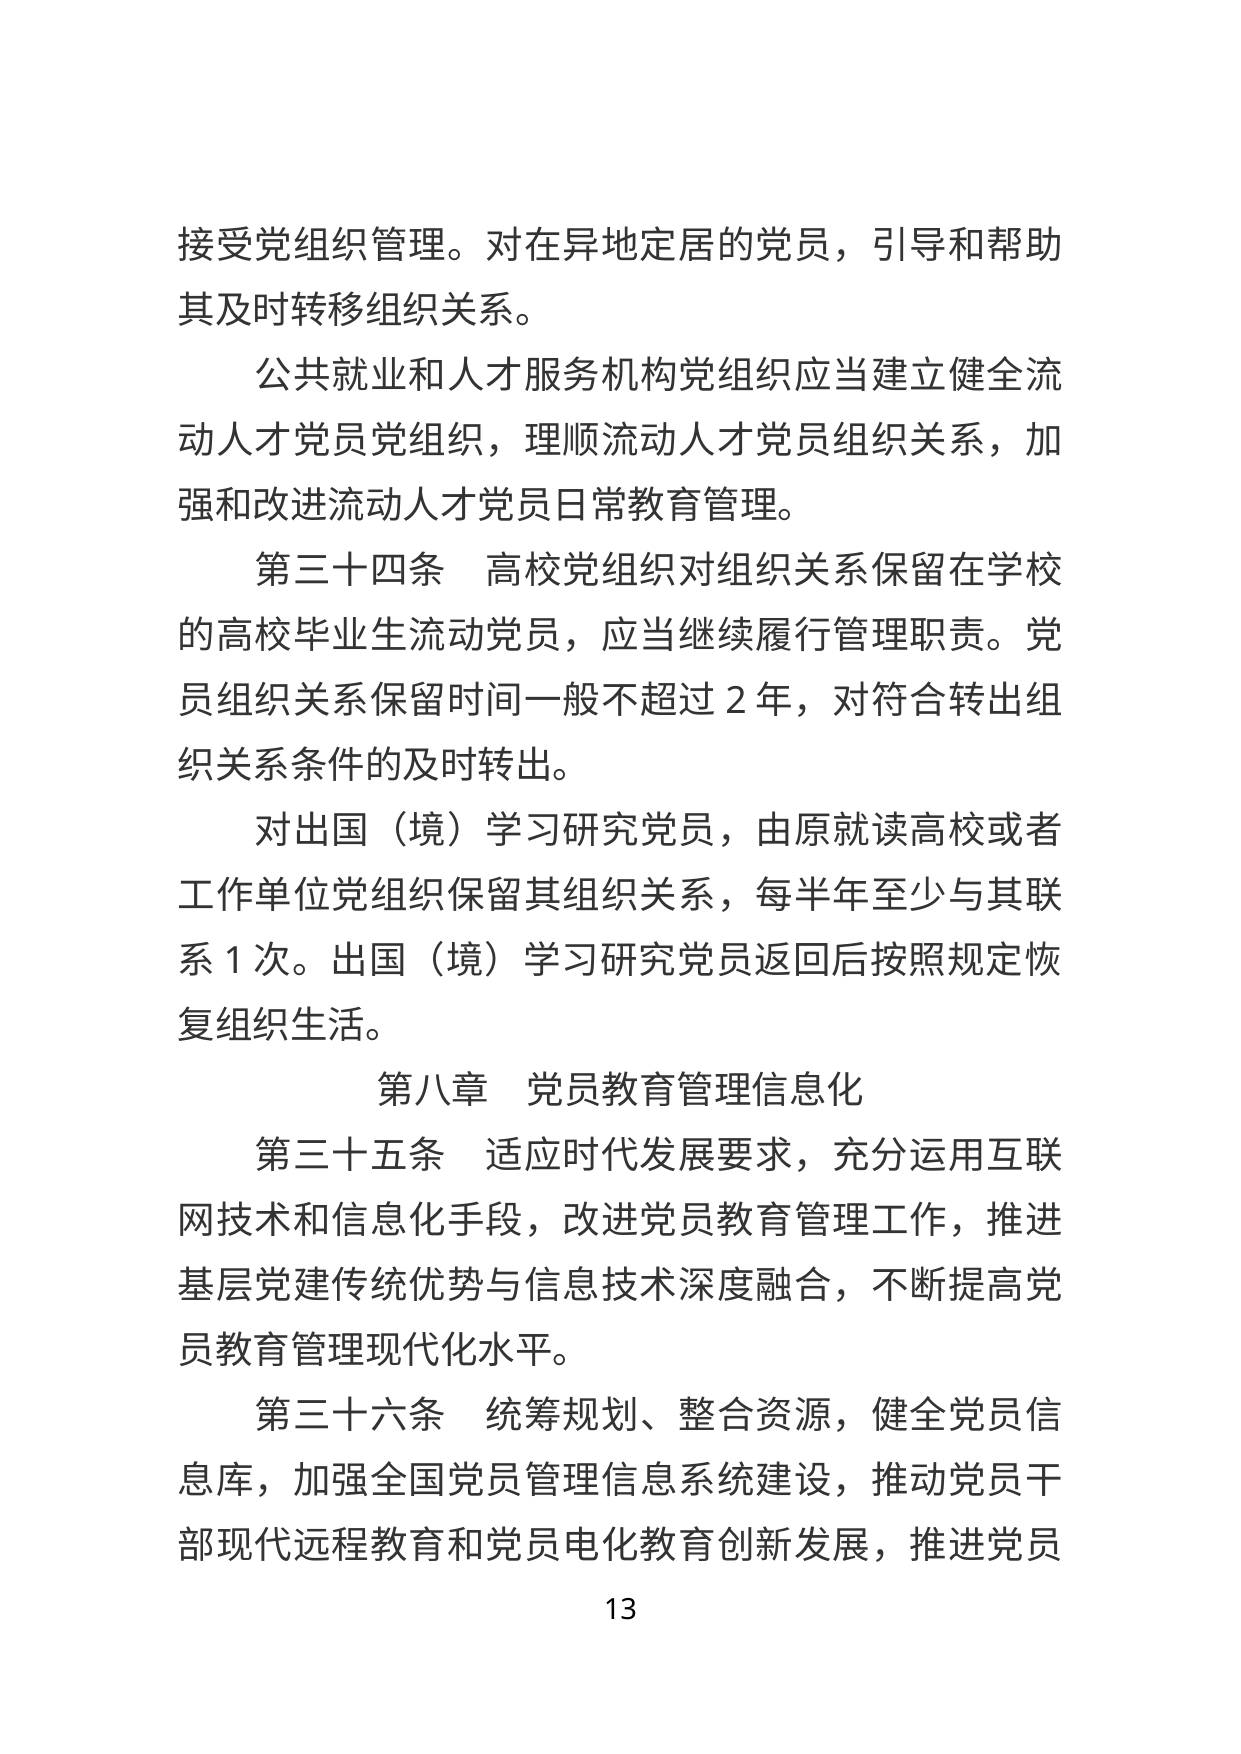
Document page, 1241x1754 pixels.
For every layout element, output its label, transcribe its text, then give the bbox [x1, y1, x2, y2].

text 第三十四条 高校党组织对组织关系保留在学校的高校毕业生流动党员，应当继续履行管理职责。党员组织关系保留时间一般不超过2年，对符合转出组织关系条件的及时转出。 [177, 534, 1063, 794]
text 公共就业和人才服务机构党组织应当建立健全流动人才党员党组织，理顺流动人才党员组织关系，加强和改进流动人才党员日常教育管理。 [177, 339, 1063, 534]
text 第八章 党员教育管理信息化 [177, 1054, 1063, 1119]
text 对出国（境）学习研究党员，由原就读高校或者工作单位党组织保留其组织关系，每半年至少与其联系1次。出国（境）学习研究党员返回后按照规定恢复组织生活。 [177, 794, 1063, 1054]
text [177, 209, 1063, 339]
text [177, 1379, 1063, 1574]
text 第三十五条 适应时代发展要求，充分运用互联网技术和信息化手段，改进党员教育管理工作，推进基层党建传统优势与信息技术深度融合，不断提高党员教育管理现代化水平。 [177, 1119, 1063, 1379]
